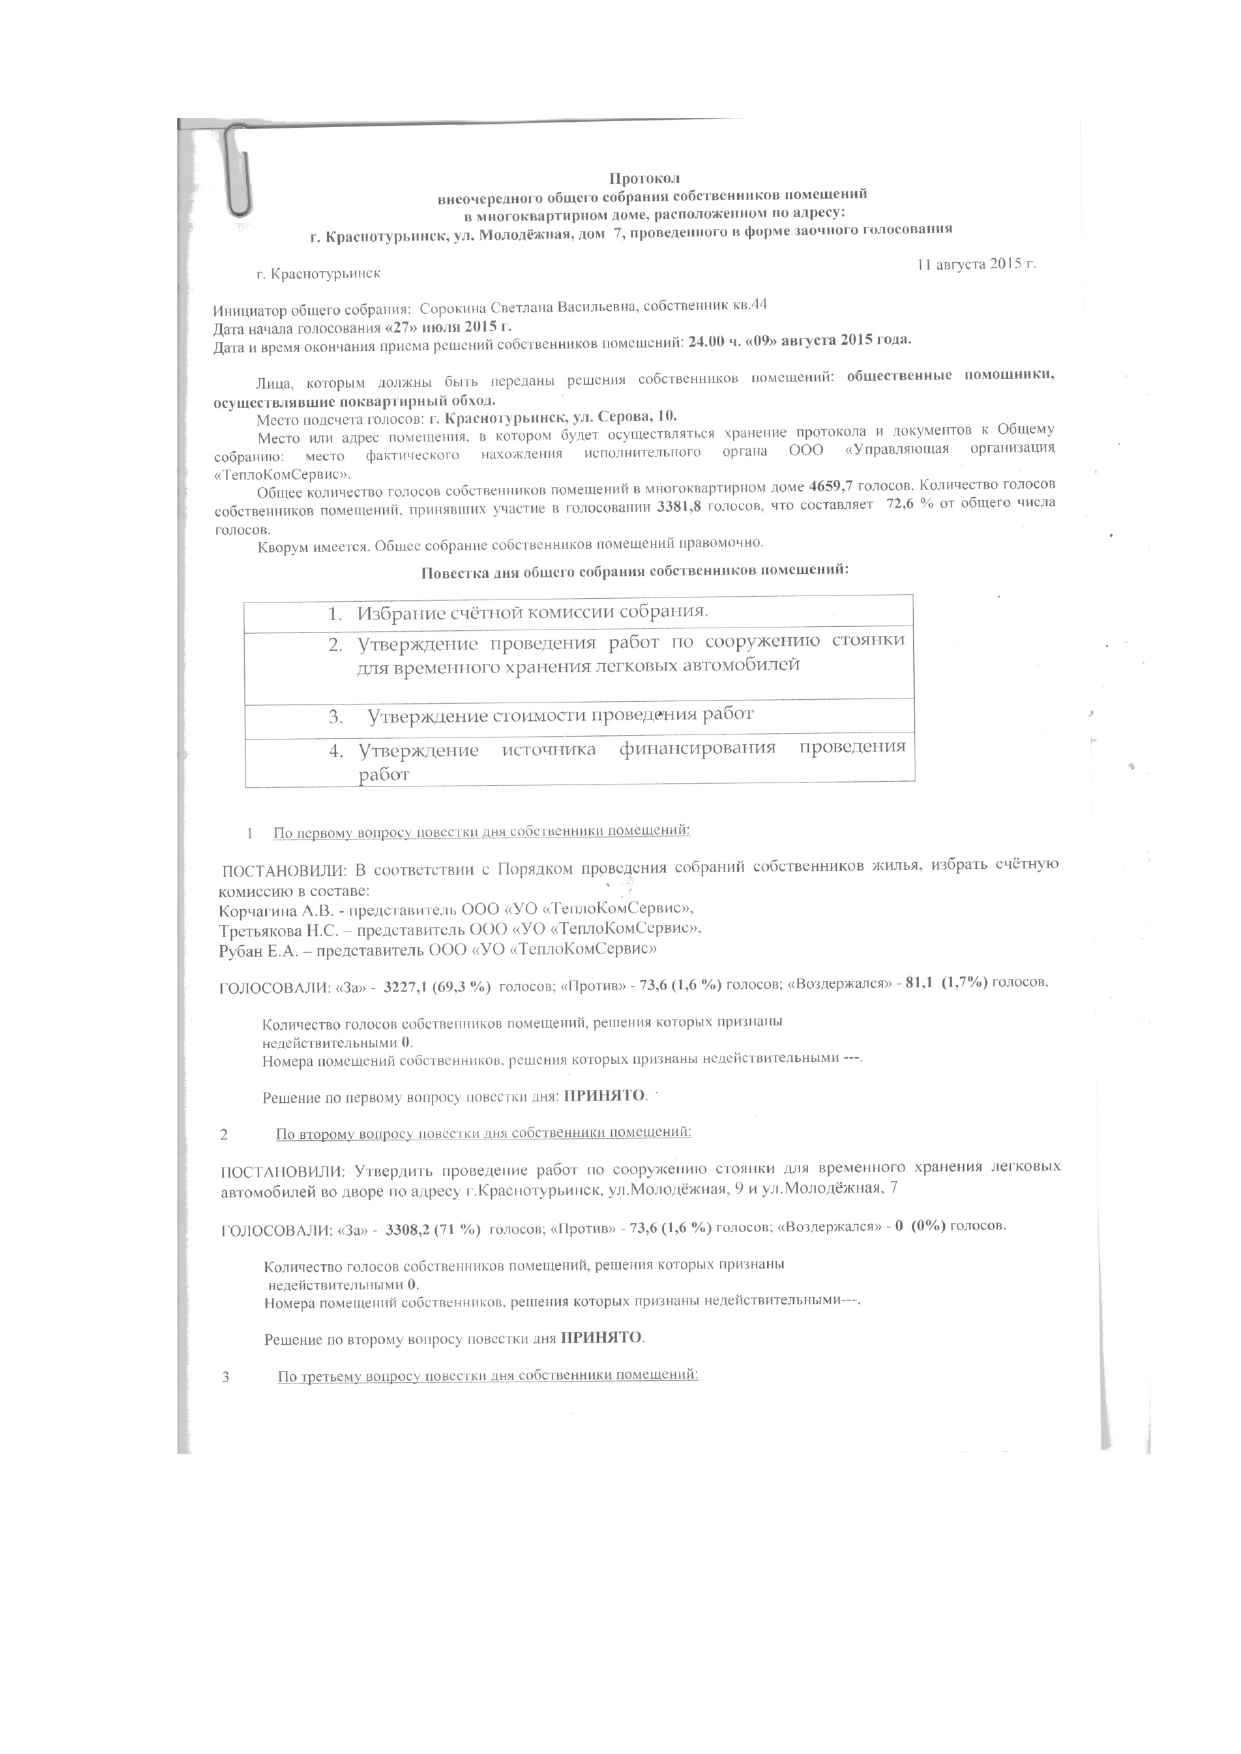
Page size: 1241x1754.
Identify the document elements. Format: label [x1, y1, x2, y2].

picture [177, 118, 1151, 1461]
